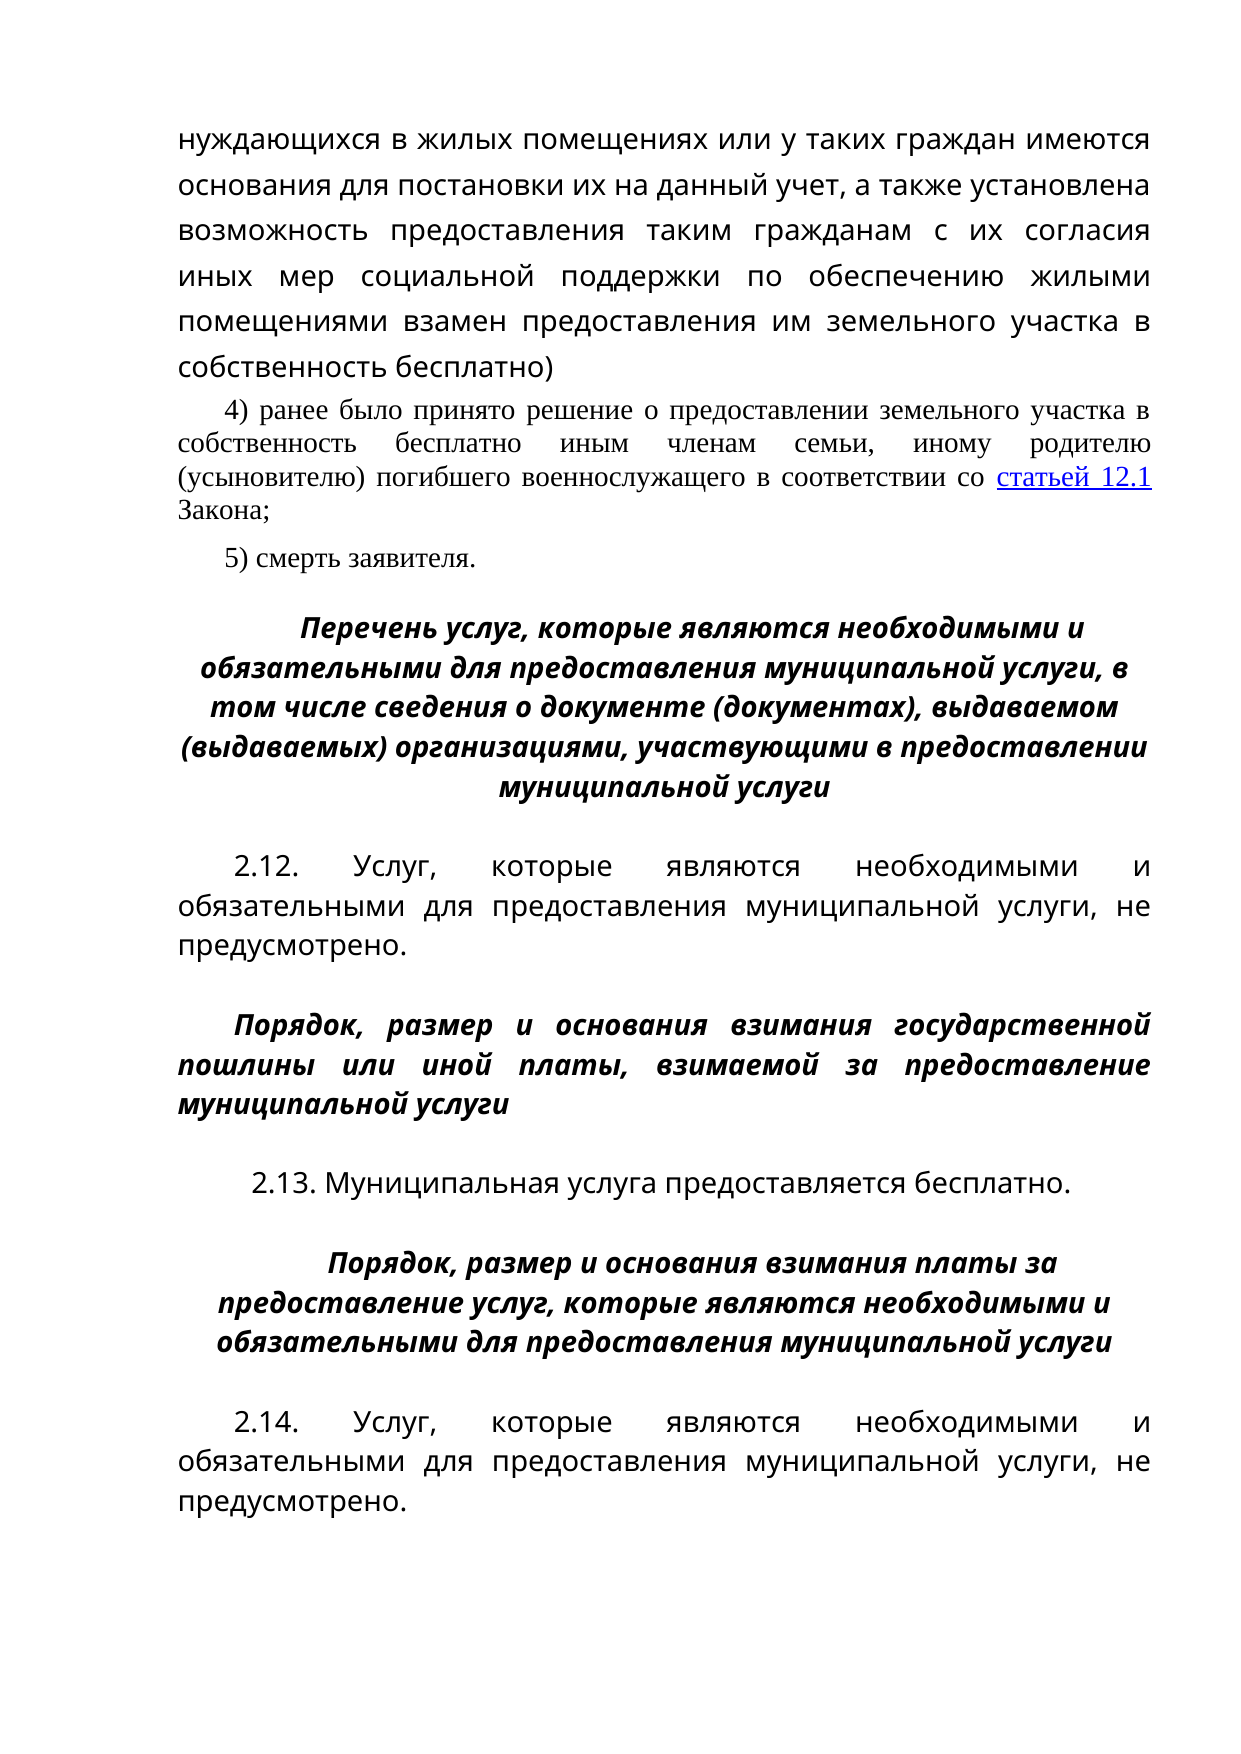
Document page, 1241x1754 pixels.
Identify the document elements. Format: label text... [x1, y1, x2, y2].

text Порядок, размер и основания взимания государственной пошлины или иной платы, взимаемой за предоставление муниципальной услуги [177, 1004, 1152, 1123]
text 4) ранее было принято решение о предоставлении земельного участка в собственность бесплатно иным членам семьи, иному родителю (усыновителю) погибшего военнослужащего в соответствии со статьей 12.1 Закона; [177, 392, 1152, 526]
text Порядок, размер и основания взимания платы за предоставление услуг, которые являются необходимыми и обязательными для предоставления муниципальной услуги [177, 1242, 1152, 1361]
text 2.13. Муниципальная услуга предоставляется бесплатно. [177, 1163, 1152, 1202]
text 2.12. Услуг, которые являются необходимыми и обязательными для предоставления муниципальной услуги, не предусмотрено. [177, 845, 1152, 964]
text 2.14. Услуг, которые являются необходимыми и обязательными для предоставления муниципальной услуги, не предусмотрено. [177, 1401, 1152, 1520]
text 5) смерть заявителя. [177, 541, 1152, 574]
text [177, 118, 1152, 386]
text Перечень услуг, которые являются необходимыми и обязательными для предоставления муниципальной услуги, в том числе сведения о документе (документах), выдаваемом (выдаваемых) организациями, участвующими в предоставлении муниципальной услуги [177, 607, 1152, 806]
